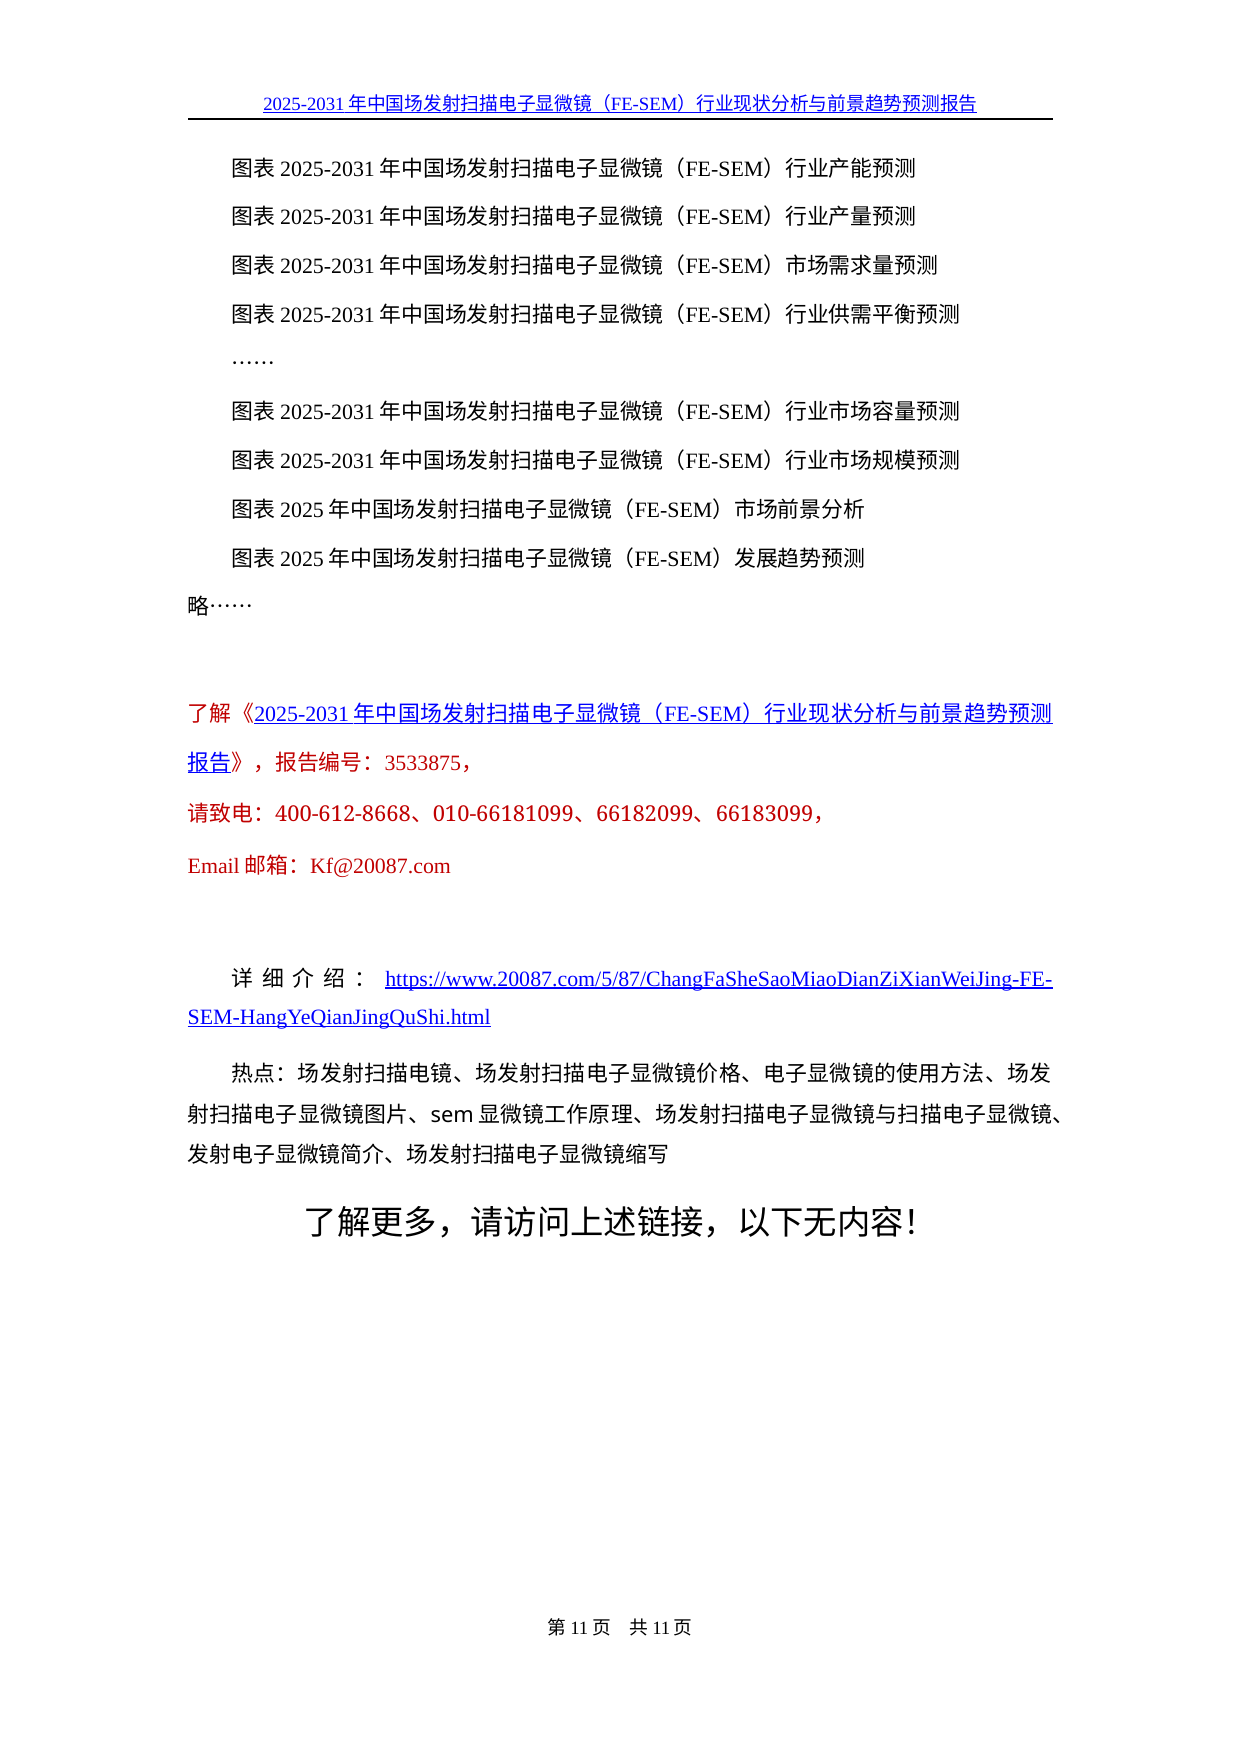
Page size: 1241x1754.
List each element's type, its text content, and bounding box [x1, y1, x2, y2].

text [187, 150, 1053, 621]
text Email邮箱：Kf@20087.com [187, 847, 1053, 880]
text 请致电：400-612-8668、010-66181099、66182099、66183099， [187, 796, 1053, 828]
title 了解更多，请访问上述链接，以下无内容！ [187, 1187, 1053, 1252]
text 热点：场发射扫描电镜、场发射扫描电子显微镜价格、电子显微镜的使用方法、场发射扫描电子显微镜图片、sem显微镜工作原理、场发射扫描电子显微镜与扫描电子显微镜、发射电子显微镜简介、场发射扫描电子显微镜缩写 [187, 1056, 1053, 1169]
text 详细介绍：https://www.20087.com/5/87/ChangFaSheSaoMiaoDianZiXianWeiJing-FE-SEM-HangYeQianJingQuShi.html [187, 960, 1053, 1033]
text 了解《2025-2031年中国场发射扫描电子显微镜（FE-SEM）行业现状分析与前景趋势预测报告》，报告编号：3533875， [187, 695, 1053, 777]
